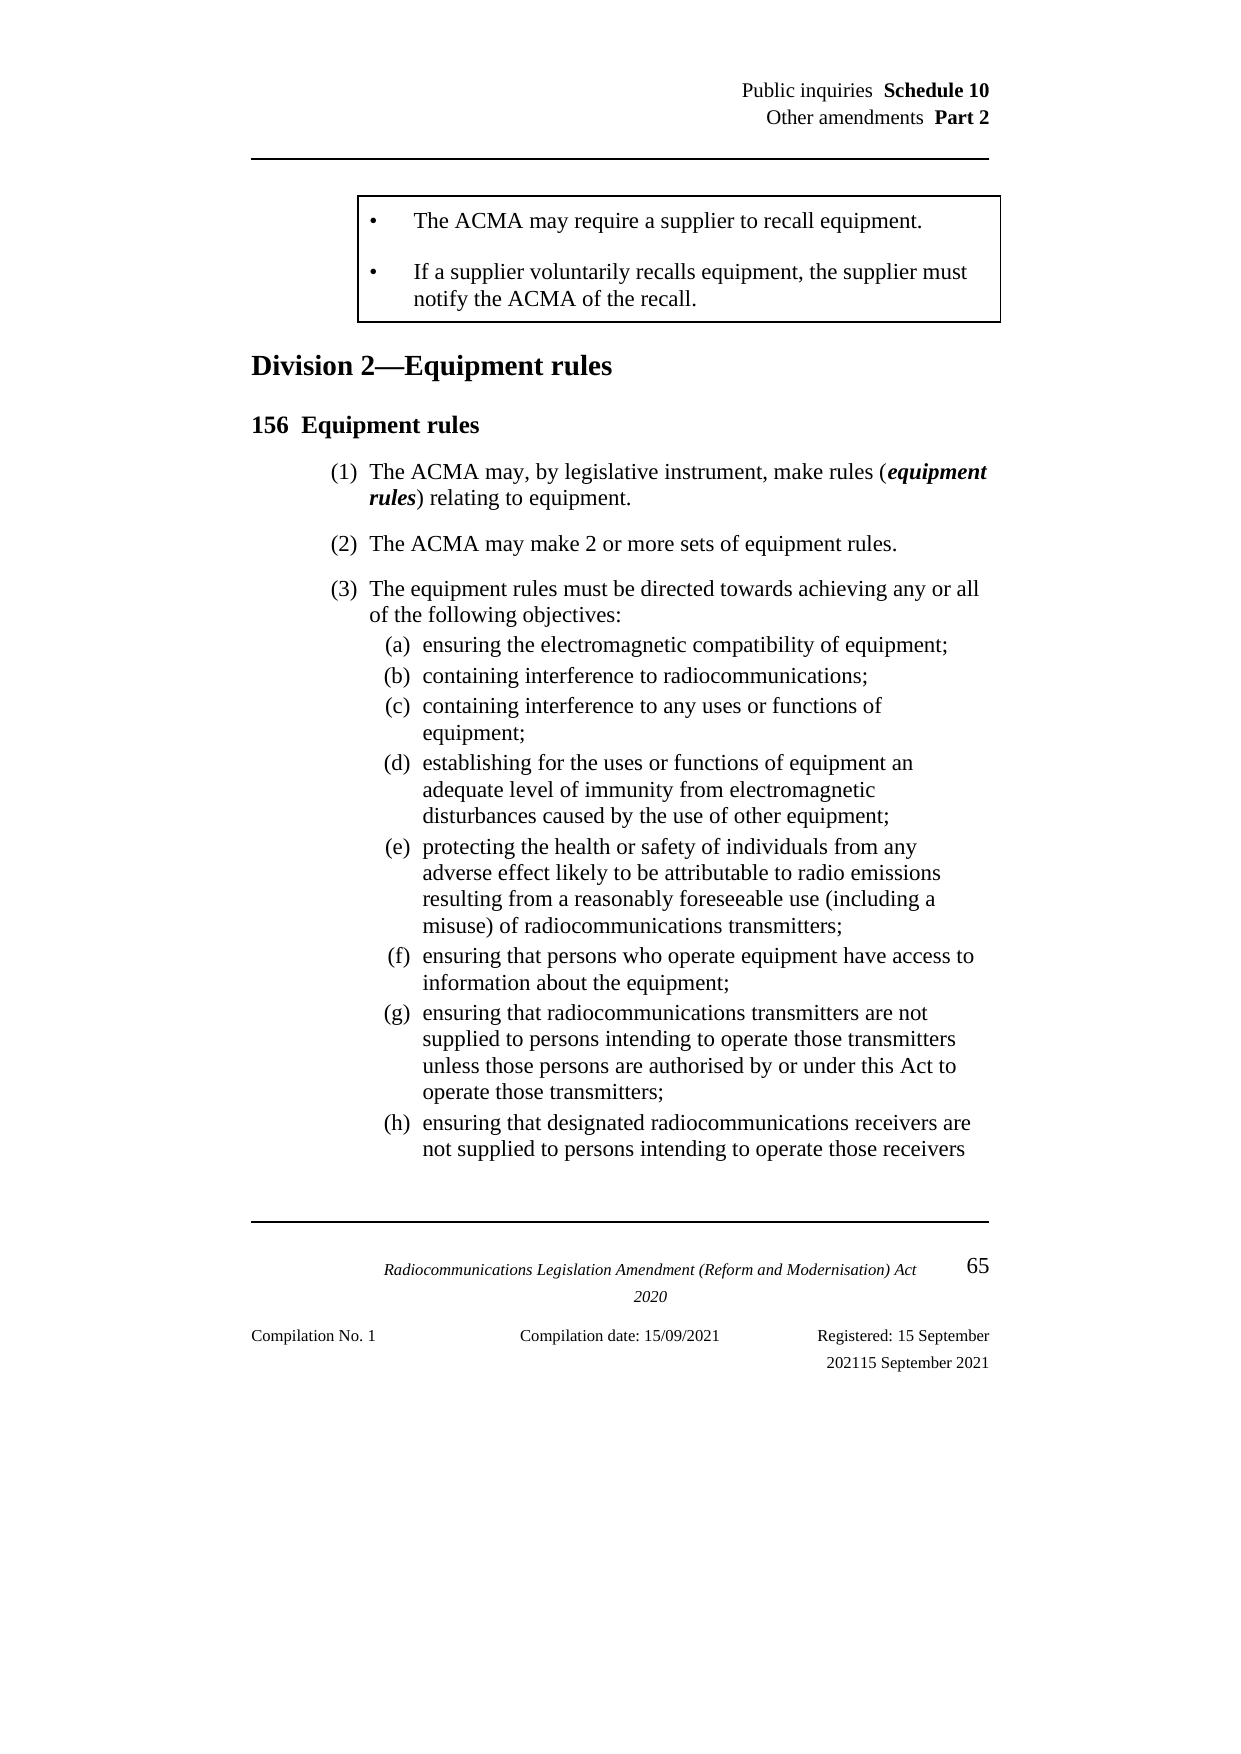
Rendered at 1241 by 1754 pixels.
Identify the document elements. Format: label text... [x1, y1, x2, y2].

text (a) ensuring the electromagnetic compatibility of equipment; [251, 632, 989, 658]
text (d) establishing for the uses or functions of equipment an adequate level of immunity from electromagnetic disturbances caused by the use of other equipment; [251, 749, 989, 828]
text 156 Equipment rules [251, 411, 989, 439]
text (c) containing interference to any uses or functions of equipment; [251, 693, 989, 745]
text (1) The ACMA may, by legislative instrument, make rules (equipment rules) relating to equipment. [251, 458, 989, 511]
text (3) The equipment rules must be directed towards achieving any or all of the following objectives: [251, 575, 989, 627]
text (f) ensuring that persons who operate equipment have access to information about the equipment; [251, 942, 989, 995]
text Division 2—Equipment rules [251, 348, 989, 381]
text (2) The ACMA may make 2 or more sets of equipment rules. [251, 529, 989, 556]
text (g) ensuring that radiocommunications transmitters are not supplied to persons intending to operate those transmitters unless those persons are authorised by or under this Act to operate those transmitters; [251, 999, 989, 1104]
text (h) ensuring that designated radiocommunications receivers are not supplied to persons intending to operate those receivers unless those persons are authorised by or under this Act to operate those receivers; [251, 1109, 989, 1161]
text (b) containing interference to radiocommunications; [251, 662, 989, 688]
text (e) protecting the health or safety of individuals from any adverse effect likely to be attributable to radio emissions resulting from a reasonably foreseeable use (including a misuse) of radiocommunications transmitters; [251, 833, 989, 938]
text • The ACMA may require a supplier to recall equipment. [359, 197, 1000, 233]
text • If a supplier voluntarily recalls equipment, the supplier must notify the ACMA of the recall. [359, 246, 1000, 321]
